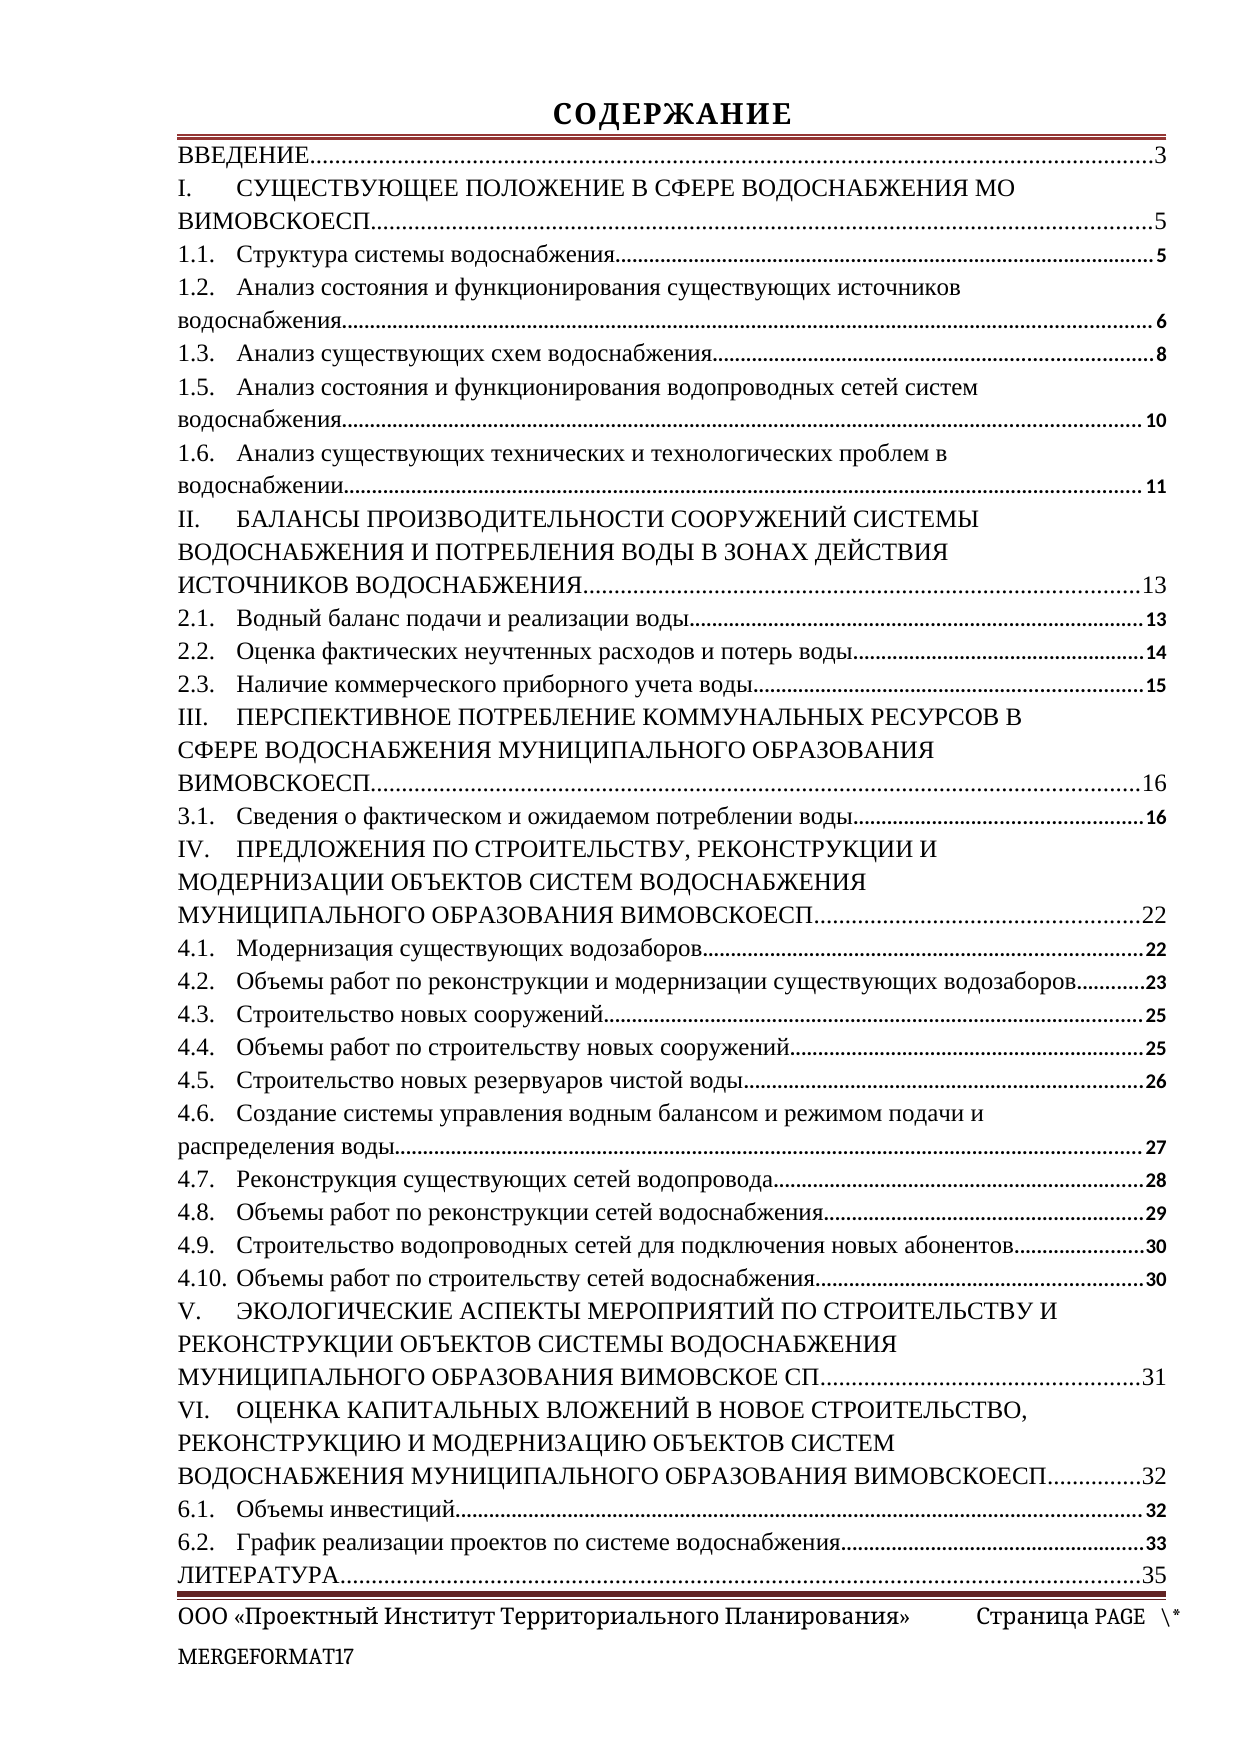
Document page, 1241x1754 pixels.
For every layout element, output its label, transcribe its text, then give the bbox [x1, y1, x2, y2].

text 6.1. Объемы инвестиций 32 [177, 1494, 1107, 1523]
text 1.1. Структура системы водоснабжения 5 [177, 239, 1107, 268]
text 4.7. Реконструкция существующих сетей водопровода 28 [177, 1164, 1107, 1193]
text 4.9. Строительство водопроводных сетей для подключения новых абонентов 30 [177, 1230, 1107, 1259]
text 4.10. Объемы работ по строительству сетей водоснабжения 30 [177, 1263, 1107, 1292]
text 4.4. Объемы работ по строительству новых сооружений 25 [177, 1032, 1107, 1061]
text 4.8. Объемы работ по реконструкции сетей водоснабжения 29 [177, 1197, 1107, 1226]
text 4.6. Создание системы управления водным балансом и режимом подачи и распределения воды 27 [177, 1098, 1107, 1160]
text 1.6. Анализ существующих технических и технологических проблем в водоснабжении 11 [177, 438, 1107, 499]
text 4.1. Модернизация существующих водозаборов 22 [177, 933, 1107, 962]
text 1.5. Анализ состояния и функционирования водопроводных сетей систем водоснабжения 10 [177, 372, 1107, 433]
text II. Балансы производительности сооружений системы водоснабжения и потребления воды в зонах действия источников водоснабжения 13 [177, 504, 1107, 598]
text Литература 35 [177, 1560, 1107, 1589]
text VI. Оценка капитальных вложений в новое строительство, реконструкцию и модернизацию объектов систем водоснабжения муниципального образования ВимовскоеСП 32 [177, 1395, 1107, 1490]
text 4.3. Строительство новых сооружений 25 [177, 999, 1107, 1028]
text 1.3. Анализ существующих схем водоснабжения 8 [177, 338, 1107, 367]
text III. Перспективное потребление коммунальных ресурсов в сфере водоснабжения муниципального образования ВимовскоеСП 16 [177, 702, 1107, 797]
text Введение 3 [177, 140, 1107, 169]
subtitle Содержание [177, 98, 1166, 134]
text V. Экологические аспекты мероприятий по строительству и реконструкции объектов системы водоснабжения муниципального образования Вимовское СП 31 [177, 1296, 1107, 1391]
text 4.2. Объемы работ по реконструкции и модернизации существующих водозаборов 23 [177, 966, 1107, 995]
text 4.5. Строительство новых резервуаров чистой воды 26 [177, 1065, 1107, 1094]
text 1.2. Анализ состояния и функционирования существующих источников водоснабжения 6 [177, 272, 1107, 334]
text 2.2. Оценка фактических неучтенных расходов и потерь воды 14 [177, 636, 1107, 664]
text 2.1. Водный баланс подачи и реализации воды 13 [177, 603, 1107, 631]
text 6.2. График реализации проектов по системе водоснабжения 33 [177, 1527, 1107, 1556]
text 3.1. Сведения о фактическом и ожидаемом потреблении воды 16 [177, 801, 1107, 829]
text I. Существующее положение в сфере водоснабжения МО ВимовскоеСП. 5 [177, 173, 1107, 235]
text 2.3. Наличие коммерческого приборного учета воды 15 [177, 669, 1107, 697]
text IV. Предложения по строительству, реконструкции и модернизации объектов систем водоснабжения муниципального образования ВимовскоеСП 22 [177, 834, 1107, 929]
